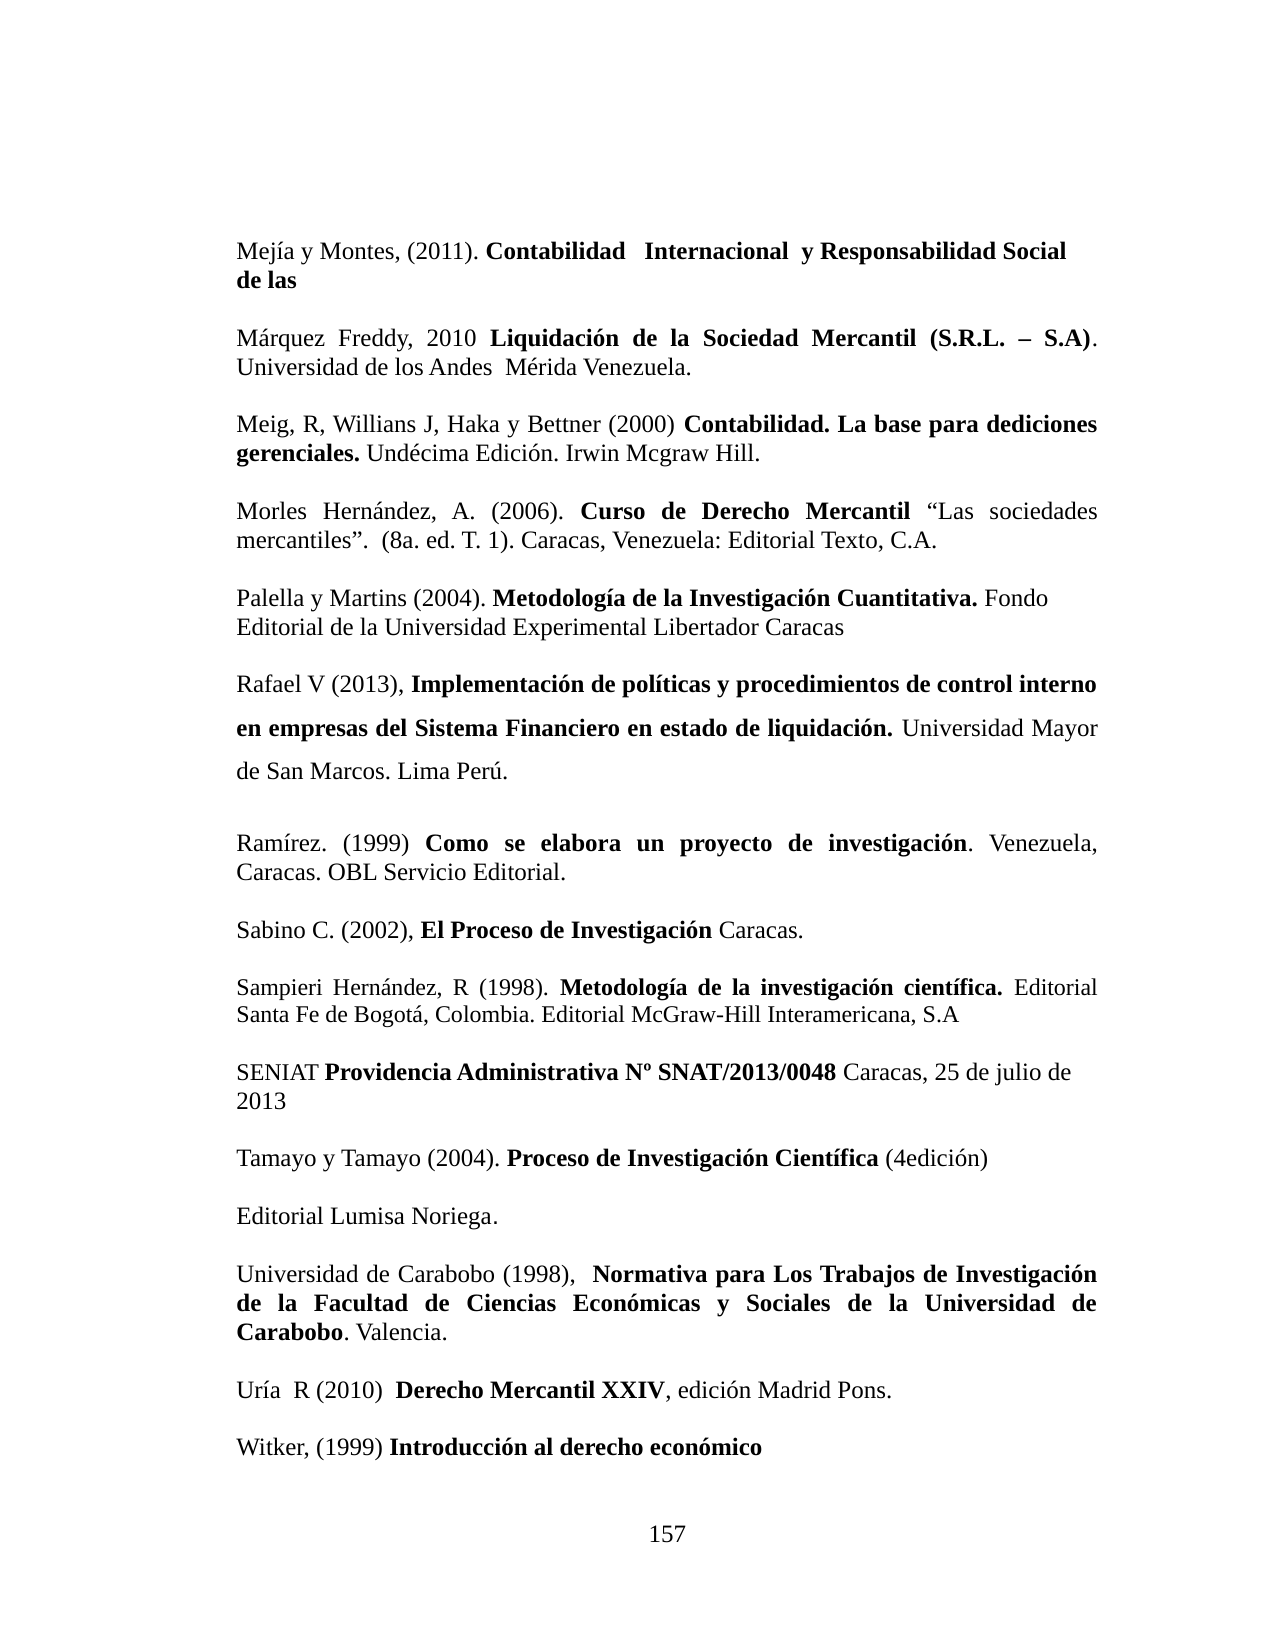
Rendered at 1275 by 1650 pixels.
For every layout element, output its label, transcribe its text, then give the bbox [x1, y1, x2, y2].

text Rafael V (2013), Implementación de políticas y procedimientos de control interno en empresas del Sistema Financiero en estado de liquidación. Universidad Mayor de San Marcos. Lima Perú. [236, 669, 1098, 784]
text Editorial Lumisa Noriega. [236, 1201, 1098, 1230]
text Tamayo y Tamayo (2004). Proceso de Investigación Científica (4edición) [236, 1143, 1098, 1172]
text Morles Hernández, A. (2006). Curso de Derecho Mercantil “Las sociedades mercantiles”. (8a. ed. T. 1). Caracas, Venezuela: Editorial Texto, C.A. [236, 496, 1098, 554]
text Sabino C. (2002), El Proceso de Investigación Caracas. [236, 915, 1098, 943]
text Mejía y Montes, (2011). Contabilidad Internacional y Responsabilidad Social de las [236, 236, 1098, 294]
text SENIAT Providencia Administrativa Nº SNAT/2013/0048 Caracas, 25 de julio de 2013 [236, 1057, 1098, 1114]
text Universidad de Carabobo (1998), Normativa para Los Trabajos de Investigación de la Facultad de Ciencias Económicas y Sociales de la Universidad de Carabobo. Valencia. [236, 1259, 1098, 1346]
text Palella y Martins (2004). Metodología de la Investigación Cuantitativa. Fondo Editorial de la Universidad Experimental Libertador Caracas [236, 583, 1098, 640]
text Witker, (1999) Introducción al derecho económico [236, 1432, 1098, 1461]
text Uría R (2010) Derecho Mercantil XXIV, edición Madrid Pons. [236, 1375, 1098, 1403]
text Ramírez. (1999) Como se elabora un proyecto de investigación. Venezuela, Caracas. OBL Servicio Editorial. [236, 828, 1098, 886]
text Sampieri Hernández, R (1998). Metodología de la investigación científica. Editorial Santa Fe de Bogotá, Colombia. Editorial McGraw-Hill Interamericana, S.A [236, 973, 1098, 1028]
text Márquez Freddy, 2010 Liquidación de la Sociedad Mercantil (S.R.L. – S.A). Universidad de los Andes Mérida Venezuela. [236, 323, 1098, 380]
text Meig, R, Willians J, Haka y Bettner (2000) Contabilidad. La base para dediciones gerenciales. Undécima Edición. Irwin Mcgraw Hill. [236, 409, 1098, 467]
